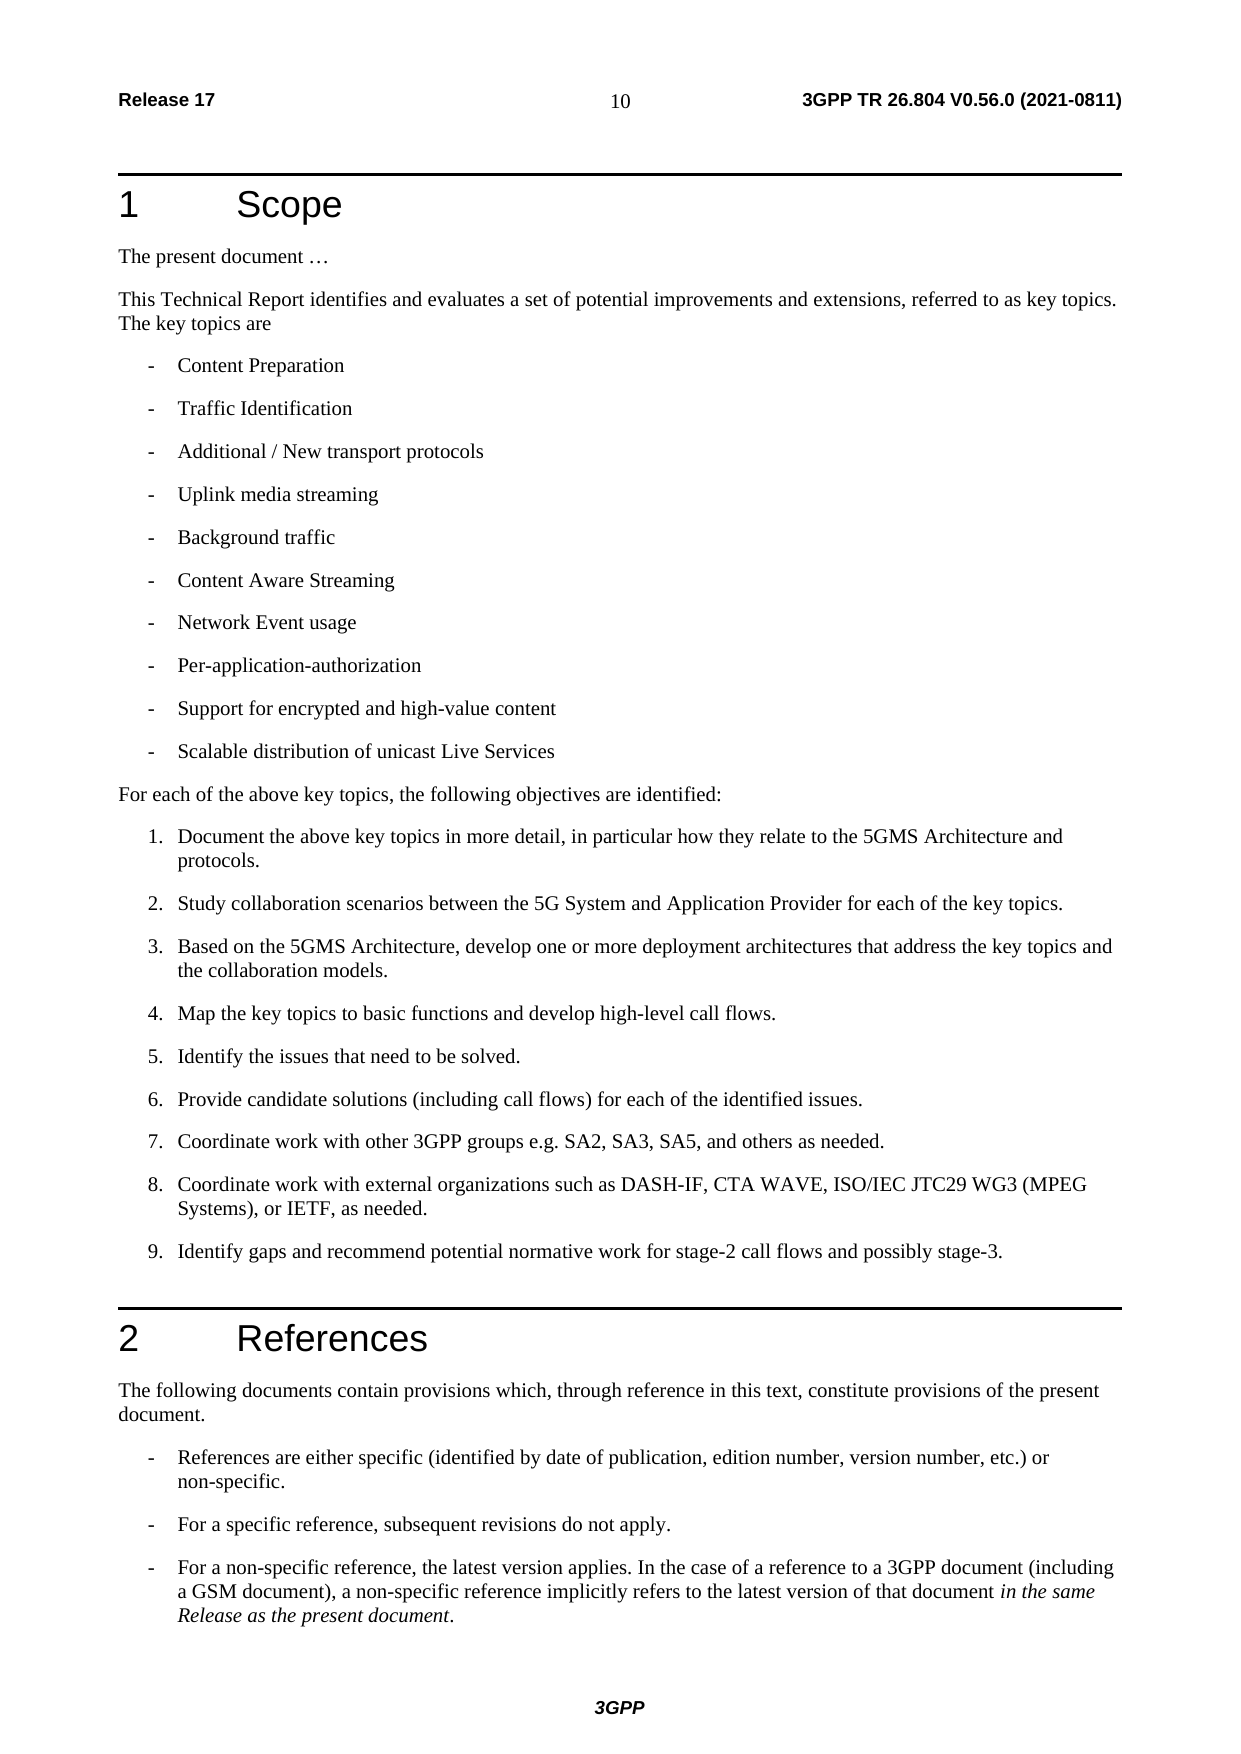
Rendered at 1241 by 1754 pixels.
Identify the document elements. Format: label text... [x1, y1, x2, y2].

text 9. Identify gaps and recommend potential normative work for stage-2 call flows and possibly stage-3. [148, 1239, 1122, 1263]
text - Network Event usage [148, 610, 1122, 634]
text 1. Document the above key topics in more detail, in particular how they relate to the 5GMS Architecture and protocols. [148, 824, 1122, 872]
text 4. Map the key topics to basic functions and develop high-level call flows. [148, 1001, 1122, 1025]
text - Support for encrypted and high-value content [148, 696, 1122, 720]
text - Per-application-authorization [148, 653, 1122, 677]
text - For a specific reference, subsequent revisions do not apply. [148, 1512, 1122, 1536]
text - Traffic Identification [148, 396, 1122, 420]
text - Background traffic [148, 525, 1122, 549]
subtitle 2 References [118, 1310, 1122, 1359]
text 3. Based on the 5GMS Architecture, develop one or more deployment architectures that address the key topics and the collaboration models. [148, 934, 1122, 982]
text 2. Study collaboration scenarios between the 5G System and Application Provider for each of the key topics. [148, 891, 1122, 915]
text - Scalable distribution of unicast Live Services [148, 739, 1122, 763]
text - Additional / New transport protocols [148, 439, 1122, 463]
text The present document … [118, 244, 1122, 268]
text - Content Aware Streaming [148, 567, 1122, 592]
text 8. Coordinate work with external organizations such as DASH-IF, CTA WAVE, ISO/IEC JTC29 WG3 (MPEG Systems), or IETF, as needed. [148, 1172, 1122, 1220]
text For each of the above key topics, the following objectives are identified: [118, 782, 1122, 806]
text - References are either specific (identified by date of publication, edition number, version number, etc.) or non-specific. [148, 1445, 1122, 1493]
text The following documents contain provisions which, through reference in this text, constitute provisions of the present document. [118, 1378, 1122, 1426]
text This Technical Report identifies and evaluates a set of potential improvements and extensions, referred to as key topics. The key topics are [118, 287, 1122, 335]
text 7. Coordinate work with other 3GPP groups e.g. SA2, SA3, SA5, and others as needed. [148, 1129, 1122, 1153]
text - For a non-specific reference, the latest version applies. In the case of a reference to a 3GPP document (including a GSM document), a non-specific reference implicitly refers to the latest version of that document in the same Release as the present document. [148, 1555, 1122, 1627]
text - Content Preparation [148, 353, 1122, 377]
text 6. Provide candidate solutions (including call flows) for each of the identified issues. [148, 1087, 1122, 1111]
text - Uplink media streaming [148, 482, 1122, 506]
subtitle 1 Scope [118, 176, 1122, 225]
text 5. Identify the issues that need to be solved. [148, 1044, 1122, 1068]
